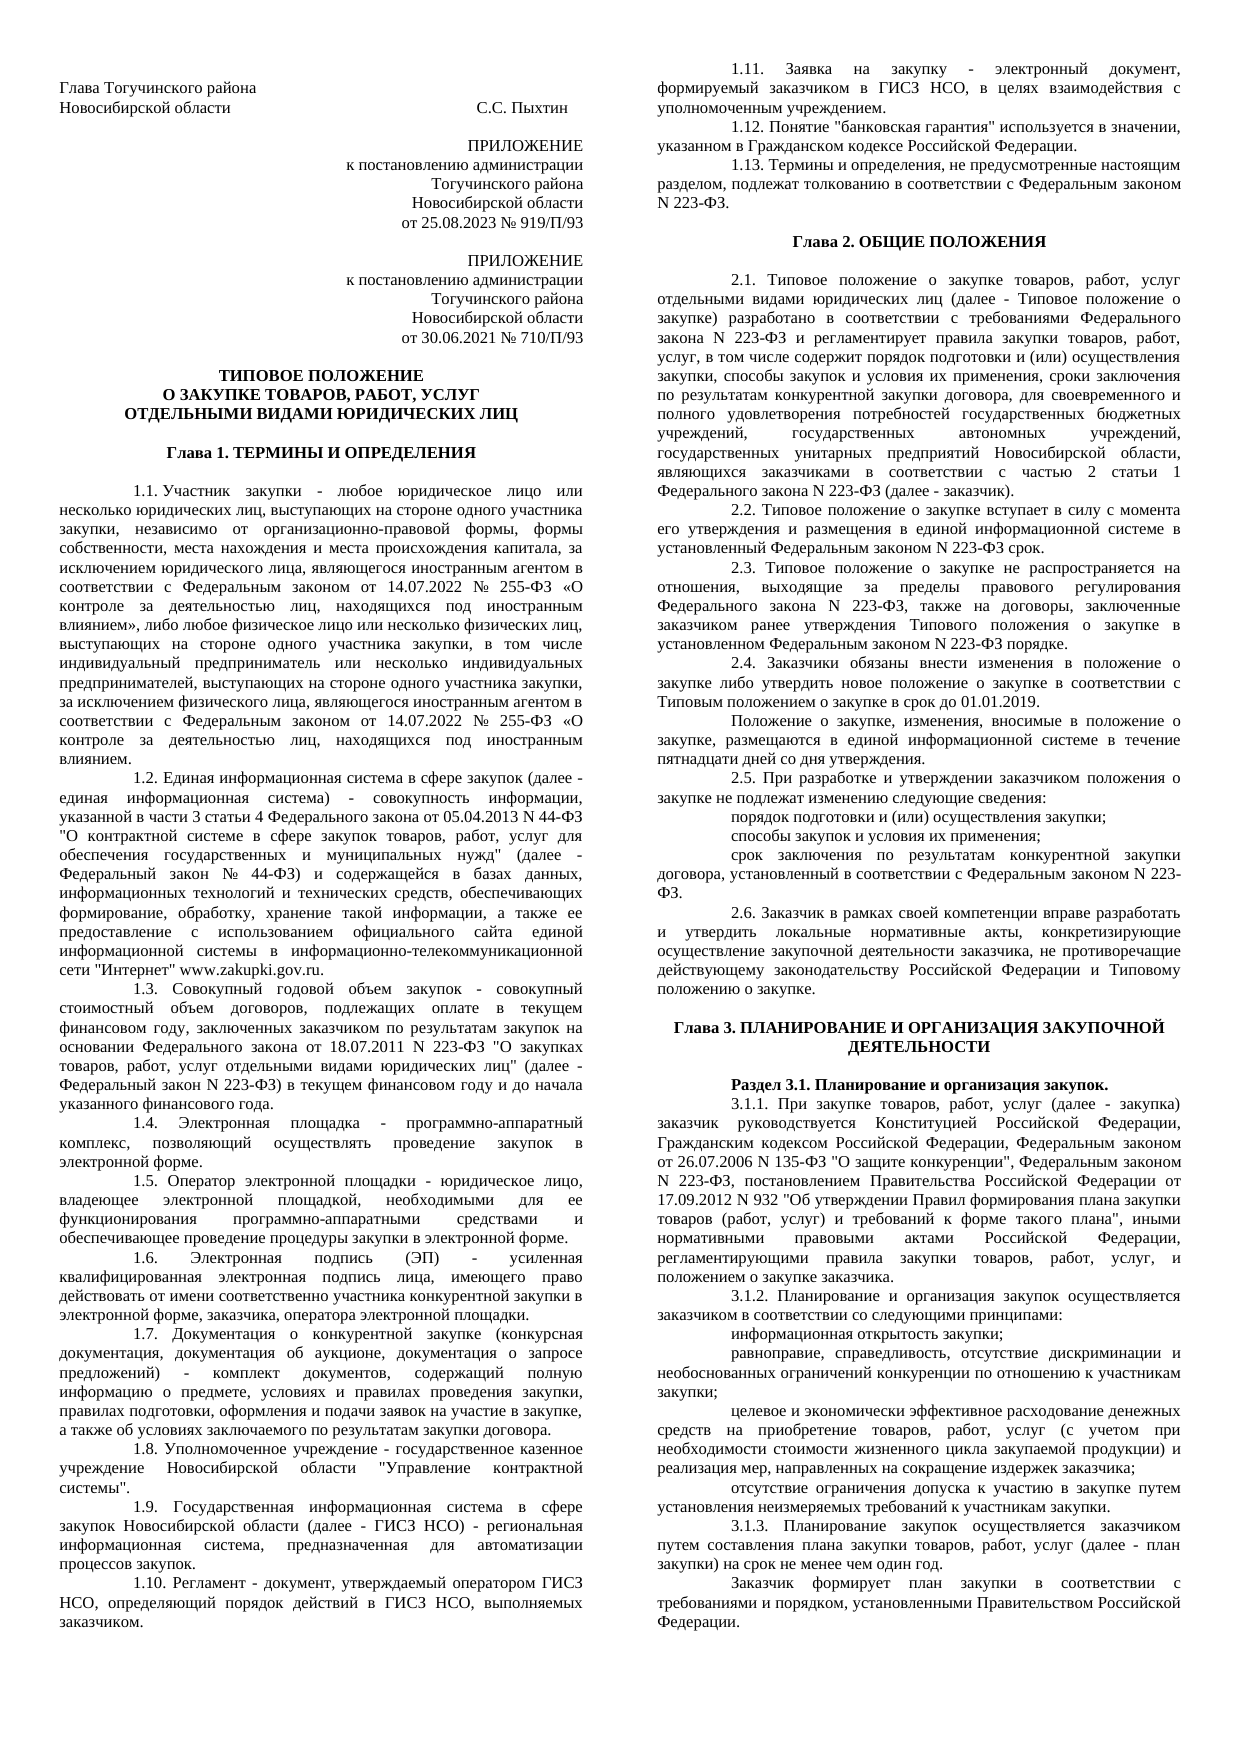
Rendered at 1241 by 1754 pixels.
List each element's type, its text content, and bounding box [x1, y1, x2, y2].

text информационная открытость закупки; [657, 1324, 1181, 1343]
text от 30.06.2021 № 710/П/93 [59, 327, 583, 347]
text Тогучинского района [59, 289, 583, 308]
text 2.3. Типовое положение о закупке не распространяется на отношения, выходящие за пределы правового регулирования Федерального закона N 223-ФЗ, также на договоры, заключенные заказчиком ранее утверждения Типового положения о закупке в установленном Федеральным законом N 223-ФЗ порядке. [657, 557, 1181, 653]
text Новосибирской области [59, 193, 583, 212]
title Глава 1. ТЕРМИНЫ И ОПРЕДЕЛЕНИЯ [59, 442, 583, 462]
text ПРИЛОЖЕНИЕ [59, 136, 583, 155]
text 1.2. Единая информационная система в сфере закупок (далее - единая информационная система) - совокупность информации, указанной в части 3 статьи 4 Федерального закона от 05.04.2013 N 44-ФЗ "О контрактной системе в сфере закупок товаров, работ, услуг для обеспечения государственных и муниципальных нужд" (далее - Федеральный закон № 44-ФЗ) и содержащейся в базах данных, информационных технологий и технических средств, обеспечивающих формирование, обработку, хранение такой информации, а также ее предоставление с использованием официального сайта единой информационной системы в информационно-телекоммуникационной сети "Интернет" www.zakupki.gov.ru. [59, 768, 583, 979]
text 1.10. Регламент - документ, утверждаемый оператором ГИСЗ НСО, определяющий порядок действий в ГИСЗ НСО, выполняемых заказчиком. [59, 1573, 583, 1631]
text способы закупок и условия их применения; [657, 826, 1181, 845]
text 1.5. Оператор электронной площадки - юридическое лицо, владеющее электронной площадкой, необходимыми для ее функционирования программно-аппаратными средствами и обеспечивающее проведение процедуры закупки в электронной форме. [59, 1171, 583, 1247]
text к постановлению администрации [59, 155, 583, 174]
title О ЗАКУПКЕ ТОВАРОВ, РАБОТ, УСЛУГ [59, 385, 583, 404]
text 2.5. При разработке и утверждении заказчиком положения о закупке не подлежат изменению следующие сведения: [657, 768, 1181, 807]
text Тогучинского района [59, 174, 583, 193]
title ОТДЕЛЬНЫМИ ВИДАМИ ЮРИДИЧЕСКИХ ЛИЦ [59, 404, 583, 423]
text 3.1.2. Планирование и организация закупок осуществляется заказчиком в соответствии со следующими принципами: [657, 1286, 1181, 1324]
text Новосибирской области [59, 308, 583, 327]
text целевое и экономически эффективное расходование денежных средств на приобретение товаров, работ, услуг (с учетом при необходимости стоимости жизненного цикла закупаемой продукции) и реализация мер, направленных на сокращение издержек заказчика; [657, 1401, 1181, 1477]
text ПРИЛОЖЕНИЕ [59, 251, 583, 270]
text отсутствие ограничения допуска к участию в закупке путем установления неизмеряемых требований к участникам закупки. [657, 1477, 1181, 1516]
text 2.6. Заказчик в рамках своей компетенции вправе разработать и утвердить локальные нормативные акты, конкретизирующие осуществление закупочной деятельности заказчика, не противоречащие действующему законодательству Российской Федерации и Типовому положению о закупке. [657, 902, 1181, 998]
title ТИПОВОЕ ПОЛОЖЕНИЕ [59, 366, 583, 385]
text Положение о закупке, изменения, вносимые в положение о закупке, размещаются в единой информационной системе в течение пятнадцати дней со дня утверждения. [657, 711, 1181, 768]
text 1.11. Заявка на закупку - электронный документ, формируемый заказчиком в ГИСЗ НСО, в целях взаимодействия с уполномоченным учреждением. [657, 59, 1181, 117]
text 1.3. Совокупный годовой объем закупок - совокупный стоимостный объем договоров, подлежащих оплате в текущем финансовом году, заключенных заказчиком по результатам закупок на основании Федерального закона от 18.07.2011 N 223-ФЗ "О закупках товаров, работ, услуг отдельными видами юридических лиц" (далее - Федеральный закон N 223-ФЗ) в текущем финансовом году и до начала указанного финансового года. [59, 979, 583, 1113]
text 1.9. Государственная информационная система в сфере закупок Новосибирской области (далее - ГИСЗ НСО) - региональная информационная система, предназначенная для автоматизации процессов закупок. [59, 1497, 583, 1573]
text 3.1.3. Планирование закупок осуществляется заказчиком путем составления плана закупки товаров, работ, услуг (далее - план закупки) на срок не менее чем один год. [657, 1516, 1181, 1573]
text 1.4. Электронная площадка - программно-аппаратный комплекс, позволяющий осуществлять проведение закупок в электронной форме. [59, 1113, 583, 1171]
text 1.8. Уполномоченное учреждение - государственное казенное учреждение Новосибирской области "Управление контрактной системы". [59, 1439, 583, 1497]
text равноправие, справедливость, отсутствие дискриминации и необоснованных ограничений конкуренции по отношению к участникам закупки; [657, 1343, 1181, 1401]
text 1.1. Участник закупки - любое юридическое лицо или несколько юридических лиц, выступающих на стороне одного участника закупки, независимо от организационно-правовой формы, формы собственности, места нахождения и места происхождения капитала, за исключением юридического лица, являющегося иностранным агентом в соответствии с Федеральным законом от 14.07.2022 № 255-ФЗ «О контроле за деятельностью лиц, находящихся под иностранным влиянием», либо любое физическое лицо или несколько физических лиц, выступающих на стороне одного участника закупки, в том числе индивидуальный предприниматель или несколько индивидуальных предпринимателей, выступающих на стороне одного участника закупки, за исключением физического лица, являющегося иностранным агентом в соответствии с Федеральным законом от 14.07.2022 № 255-ФЗ «О контроле за деятельностью лиц, находящихся под иностранным влиянием. [59, 481, 583, 768]
text 2.1. Типовое положение о закупке товаров, работ, услуг отдельными видами юридических лиц (далее - Типовое положение о закупке) разработано в соответствии с требованиями Федерального закона N 223-ФЗ и регламентирует правила закупки товаров, работ, услуг, в том числе содержит порядок подготовки и (или) осуществления закупки, способы закупок и условия их применения, сроки заключения по результатам конкурентной закупки договора, для своевременного и полного удовлетворения потребностей государственных бюджетных учреждений, государственных автономных учреждений, государственных унитарных предприятий Новосибирской области, являющихся заказчиками в соответствии с частью 2 статьи 1 Федерального закона N 223-ФЗ (далее - заказчик). [657, 270, 1181, 500]
title Глава 2. ОБЩИЕ ПОЛОЖЕНИЯ [657, 232, 1181, 251]
title Раздел 3.1. Планирование и организация закупок. [657, 1075, 1181, 1094]
text к постановлению администрации [59, 270, 583, 289]
text 1.7. Документация о конкурентной закупке (конкурсная документация, документация об аукционе, документация о запросе предложений) - комплект документов, содержащий полную информацию о предмете, условиях и правилах проведения закупки, правилах подготовки, оформления и подачи заявок на участие в закупке, а также об условиях заключаемого по результатам закупки договора. [59, 1324, 583, 1439]
text 2.4. Заказчики обязаны внести изменения в положение о закупке либо утвердить новое положение о закупке в соответствии с Типовым положением о закупке в срок до 01.01.2019. [657, 653, 1181, 711]
text 1.6. Электронная подпись (ЭП) - усиленная квалифицированная электронная подпись лица, имеющего право действовать от имени соответственно участника конкурентной закупки в электронной форме, заказчика, оператора электронной площадки. [59, 1247, 583, 1324]
text от 25.08.2023 № 919/П/93 [59, 212, 583, 232]
text Новосибирской области С.С. Пыхтин [59, 97, 583, 117]
text Глава Тогучинского района [59, 78, 583, 97]
text 3.1.1. При закупке товаров, работ, услуг (далее - закупка) заказчик руководствуется Конституцией Российской Федерации, Гражданским кодексом Российской Федерации, Федеральным законом от 26.07.2006 N 135-ФЗ "О защите конкуренции", Федеральным законом N 223-ФЗ, постановлением Правительства Российской Федерации от 17.09.2012 N 932 "Об утверждении Правил формирования плана закупки товаров (работ, услуг) и требований к форме такого плана", иными нормативными правовыми актами Российской Федерации, регламентирующими правила закупки товаров, работ, услуг, и положением о закупке заказчика. [657, 1094, 1181, 1286]
text 1.12. Понятие "банковская гарантия" используется в значении, указанном в Гражданском кодексе Российской Федерации. [657, 117, 1181, 155]
title Глава 3. ПЛАНИРОВАНИЕ И ОРГАНИЗАЦИЯ ЗАКУПОЧНОЙ ДЕЯТЕЛЬНОСТИ [657, 1017, 1181, 1056]
text порядок подготовки и (или) осуществления закупки; [657, 807, 1181, 826]
text срок заключения по результатам конкурентной закупки договора, установленный в соответствии с Федеральным законом N 223-ФЗ. [657, 845, 1181, 902]
text 2.2. Типовое положение о закупке вступает в силу с момента его утверждения и размещения в единой информационной системе в установленный Федеральным законом N 223-ФЗ срок. [657, 500, 1181, 557]
text 1.13. Термины и определения, не предусмотренные настоящим разделом, подлежат толкованию в соответствии с Федеральным законом N 223-ФЗ. [657, 155, 1181, 212]
text Заказчик формирует план закупки в соответствии с требованиями и порядком, установленными Правительством Российской Федерации. [657, 1573, 1181, 1631]
